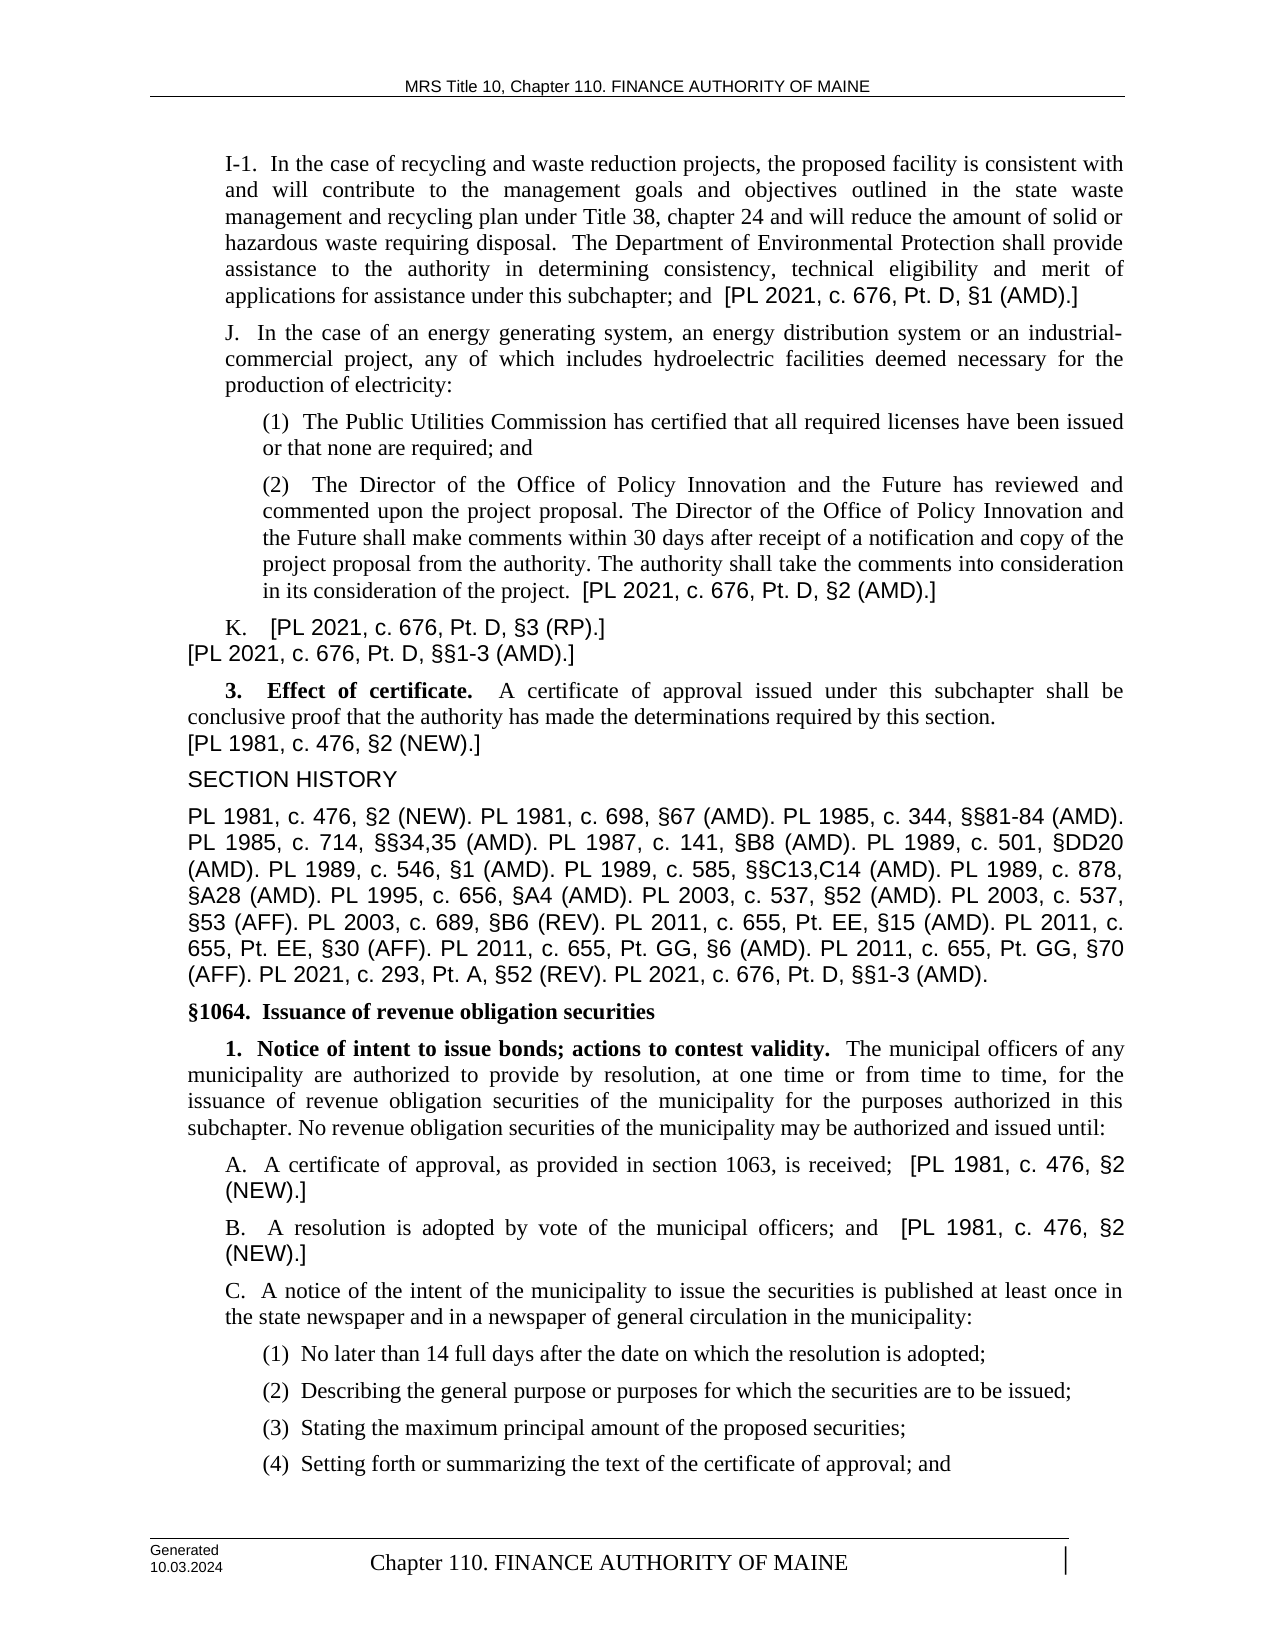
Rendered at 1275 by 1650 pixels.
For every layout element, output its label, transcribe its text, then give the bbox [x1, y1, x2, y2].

text (1) No later than 14 full days after the date on which the resolution is adopted; [262, 1340, 1125, 1366]
text C. A notice of the intent of the municipality to issue the securities is published at least once in the state newspaper and in a newspaper of general circulation in the municipality: [225, 1277, 1125, 1330]
text 1. Notice of intent to issue bonds; actions to contest validity. The municipal officers of any municipality are authorized to provide by resolution, at one time or from time to time, for the issuance of revenue obligation securities of the municipality for the purposes authorized in this subchapter. No revenue obligation securities of the municipality may be authorized and issued until: [187, 1035, 1125, 1140]
text [PL 2021, c. 676, Pt. D, §§1-3 (AMD).] [187, 640, 1125, 666]
text (2) The Director of the Office of Policy Innovation and the Future has reviewed and commented upon the project proposal. The Director of the Office of Policy Innovation and the Future shall make comments within 30 days after receipt of a notification and copy of the project proposal from the authority. The authority shall take the comments into consideration in its consideration of the project. [PL 2021, c. 676, Pt. D, §2 (AMD).] [262, 471, 1125, 603]
text 3. Effect of certificate. A certificate of approval issued under this subchapter shall be conclusive proof that the authority has made the determinations required by this section. [187, 677, 1125, 729]
text I-1. In the case of recycling and waste reduction projects, the proposed facility is consistent with and will contribute to the management goals and objectives outlined in the state waste management and recycling plan under Title 38, chapter 24 and will reduce the amount of solid or hazardous waste requiring disposal. The Department of Environmental Protection shall provide assistance to the authority in determining consistency, technical eligibility and merit of applications for assistance under this subchapter; and [PL 2021, c. 676, Pt. D, §1 (AMD).] [225, 150, 1125, 308]
text (3) Stating the maximum principal amount of the proposed securities; [262, 1414, 1125, 1440]
text §1064. Issuance of revenue obligation securities [187, 998, 1125, 1024]
text K. [PL 2021, c. 676, Pt. D, §3 (RP).] [225, 613, 1125, 640]
text PL 1981, c. 476, §2 (NEW). PL 1981, c. 698, §67 (AMD). PL 1985, c. 344, §§81-84 (AMD). PL 1985, c. 714, §§34,35 (AMD). PL 1987, c. 141, §B8 (AMD). PL 1989, c. 501, §DD20 (AMD). PL 1989, c. 546, §1 (AMD). PL 1989, c. 585, §§C13,C14 (AMD). PL 1989, c. 878, §A28 (AMD). PL 1995, c. 656, §A4 (AMD). PL 2003, c. 537, §52 (AMD). PL 2003, c. 537, §53 (AFF). PL 2003, c. 689, §B6 (REV). PL 2011, c. 655, Pt. EE, §15 (AMD). PL 2011, c. 655, Pt. EE, §30 (AFF). PL 2011, c. 655, Pt. GG, §6 (AMD). PL 2011, c. 655, Pt. GG, §70 (AFF). PL 2021, c. 293, Pt. A, §52 (REV). PL 2021, c. 676, Pt. D, §§1-3 (AMD). [187, 803, 1125, 987]
text (2) Describing the general purpose or purposes for which the securities are to be issued; [262, 1377, 1125, 1403]
text SECTION HISTORY [187, 766, 1125, 793]
text A. A certificate of approval, as provided in section 1063, is received; [PL 1981, c. 476, §2 (NEW).] [225, 1151, 1125, 1203]
text (4) Setting forth or summarizing the text of the certificate of approval; and [262, 1450, 1125, 1477]
text [PL 1981, c. 476, §2 (NEW).] [187, 729, 1125, 756]
text B. A resolution is adopted by vote of the municipal officers; and [PL 1981, c. 476, §2 (NEW).] [225, 1214, 1125, 1267]
text J. In the case of an energy generating system, an energy distribution system or an industrial-commercial project, any of which includes hydroelectric facilities deemed necessary for the production of electricity: [225, 319, 1125, 398]
text (1) The Public Utilities Commission has certified that all required licenses have been issued or that none are required; and [262, 408, 1125, 461]
